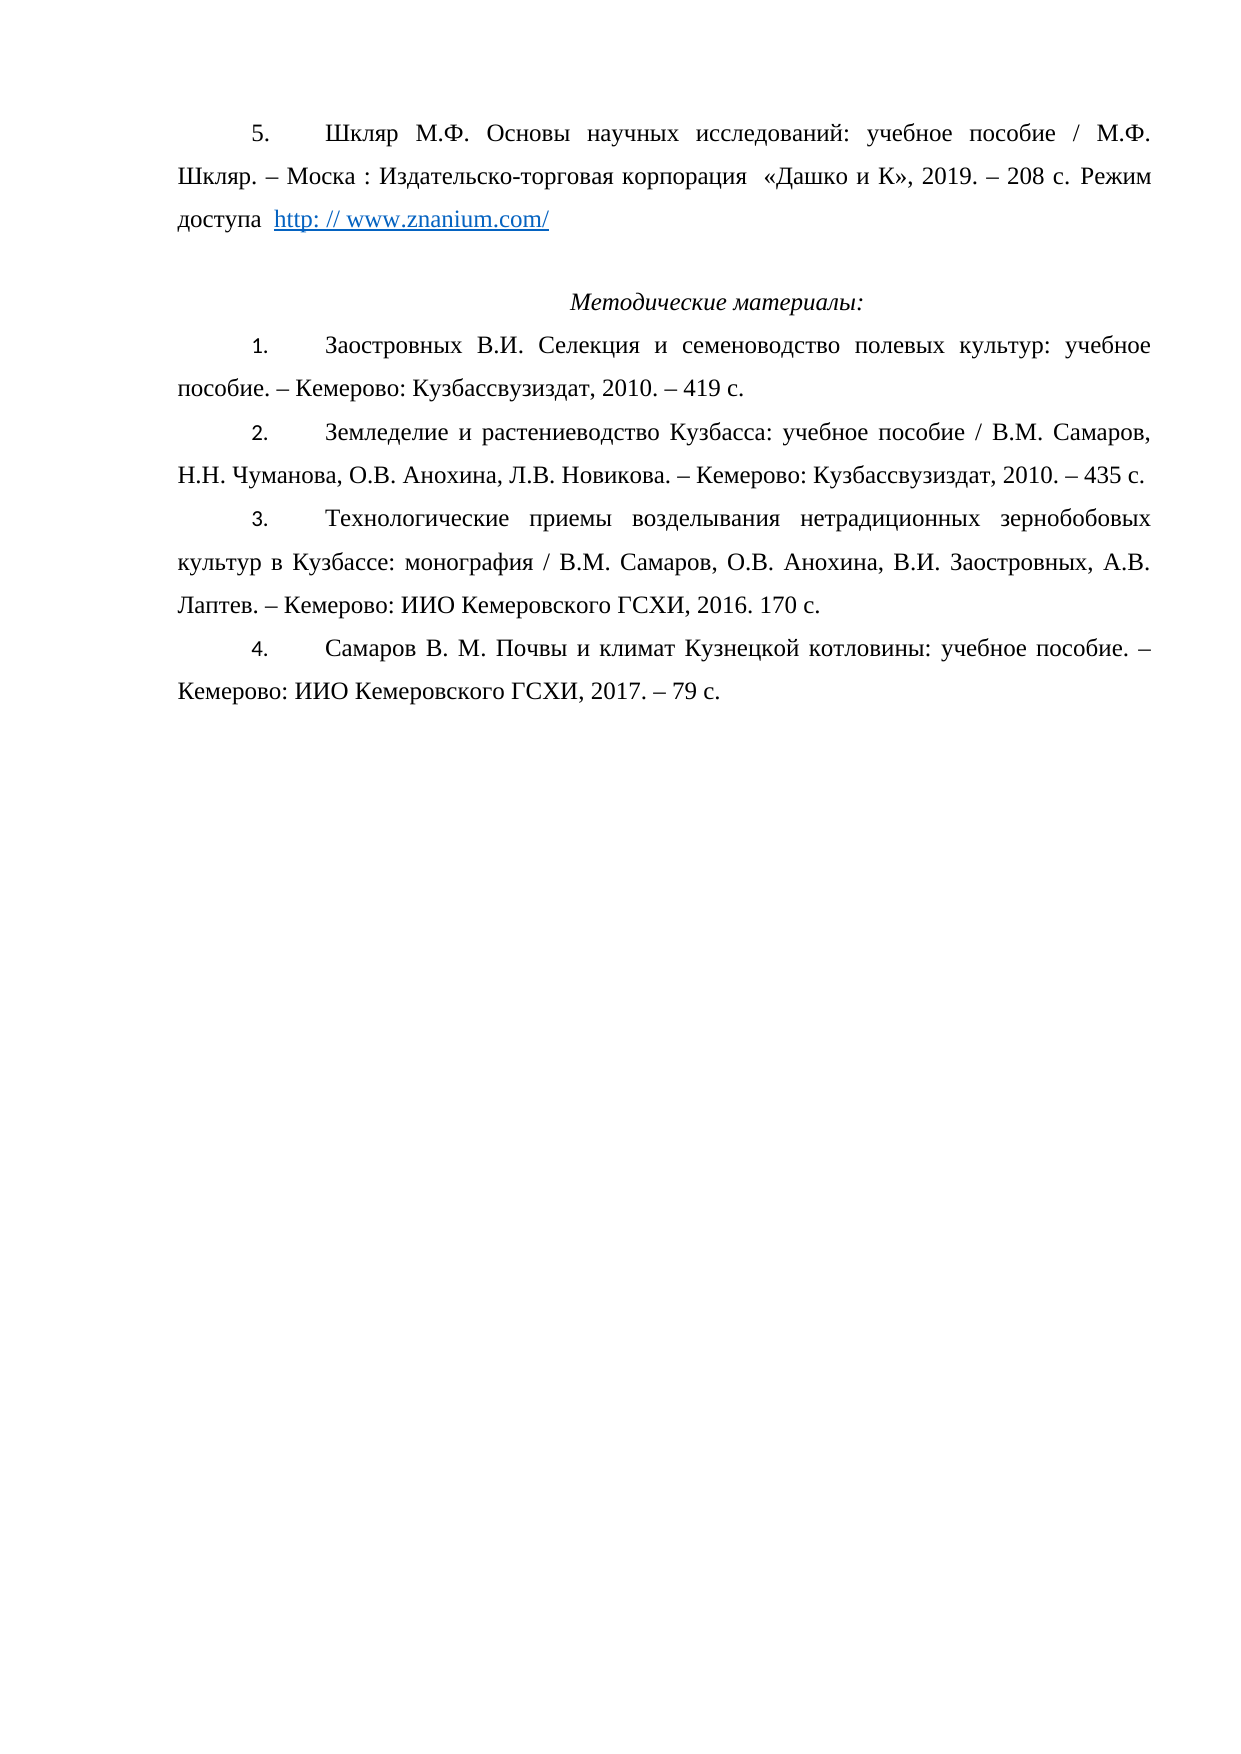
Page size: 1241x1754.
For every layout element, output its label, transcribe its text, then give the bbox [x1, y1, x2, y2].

list Земледелие и растениеводство Кузбасса: учебное пособие / В.М. Самаров, Н.Н. Чуманова, О.В. Анохина, Л.В. Новикова. – Кемерово: Кузбассвузиздат, 2010. – 435 с. [177, 417, 1152, 489]
list Методические материалы: [177, 287, 1152, 316]
list Технологические приемы возделывания нетрадиционных зернобобовых культур в Кузбассе: монография / В.М. Самаров, О.В. Анохина, В.И. Заостровных, А.В. Лаптев. – Кемерово: ИИО Кемеровского ГСХИ, 2016. 170 с. [177, 503, 1152, 618]
list Самаров В. М. Почвы и климат Кузнецкой котловины: учебное пособие. – Кемерово: ИИО Кемеровского ГСХИ, 2017. – 79 с. [177, 633, 1152, 705]
list Шкляр М.Ф. Основы научных исследований: учебное пособие / М.Ф. Шкляр. – Моска : Издательско-торговая корпорация «Дашко и К», 2019. – 208 с. Режим доступа http: // www.znanium.com/ [177, 190, 1152, 233]
list Шкляр М.Ф. Основы научных исследований: учебное пособие / М.Ф. Шкляр. – Моска : Издательско-торговая корпорация «Дашко и К», 2019. – 208 с. Режим доступа http: // www.znanium.com/ [177, 118, 1152, 161]
list Заостровных В.И. Селекция и семеноводство полевых культур: учебное пособие. – Кемерово: Кузбассвузиздат, 2010. – 419 с. [177, 330, 1152, 402]
